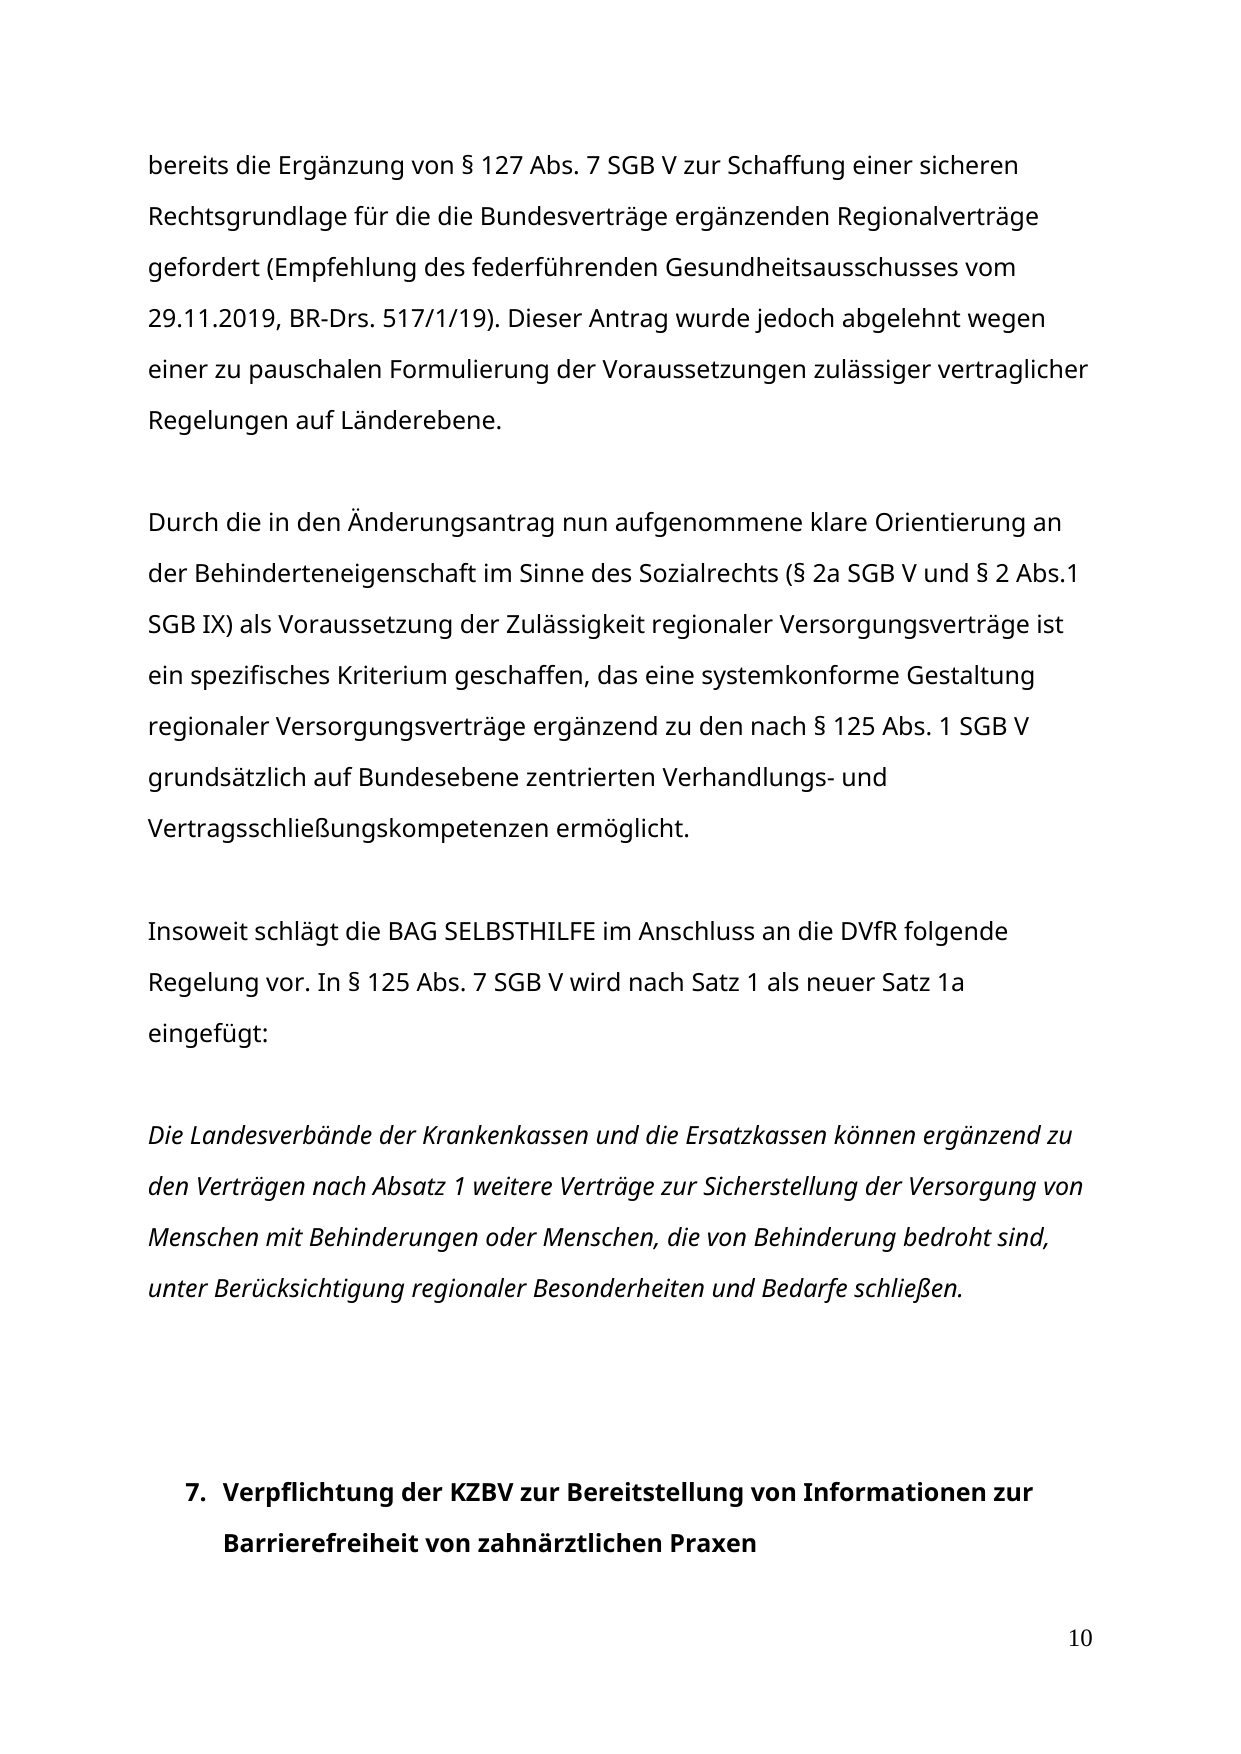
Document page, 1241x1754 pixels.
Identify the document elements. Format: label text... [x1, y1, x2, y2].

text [148, 148, 1093, 437]
text Durch die in den Änderungsantrag nun aufgenommene klare Orientierung an der Behinderteneigenschaft im Sinne des Sozialrechts (§ 2a SGB V und § 2 Abs.1 SGB IX) als Voraussetzung der Zulässigkeit regionaler Versorgungsverträge ist ein spezifisches Kriterium geschaffen, das eine systemkonforme Gestaltung regionaler Versorgungsverträge ergänzend zu den nach § 125 Abs. 1 SGB V grundsätzlich auf Bundesebene zentrierten Verhandlungs- und Vertragsschließungskompetenzen ermöglicht. [148, 505, 1093, 845]
text Insoweit schlägt die BAG SELBSTHILFE im Anschluss an die DVfR folgende Regelung vor. In § 125 Abs. 7 SGB V wird nach Satz 1 als neuer Satz 1a eingefügt: [148, 913, 1093, 1049]
text Die Landesverbände der Krankenkassen und die Ersatzkassen können ergänzend zu den Verträgen nach Absatz 1 weitere Verträge zur Sicherstellung der Versorgung von Menschen mit Behinderungen oder Menschen, die von Behinderung bedroht sind, unter Berücksichtigung regionaler Besonderheiten und Bedarfe schließen. [148, 1117, 1093, 1304]
list Verpflichtung der KZBV zur Bereitstellung von Informationen zur Barrierefreiheit von zahnärztlichen Praxen [185, 1475, 1093, 1560]
